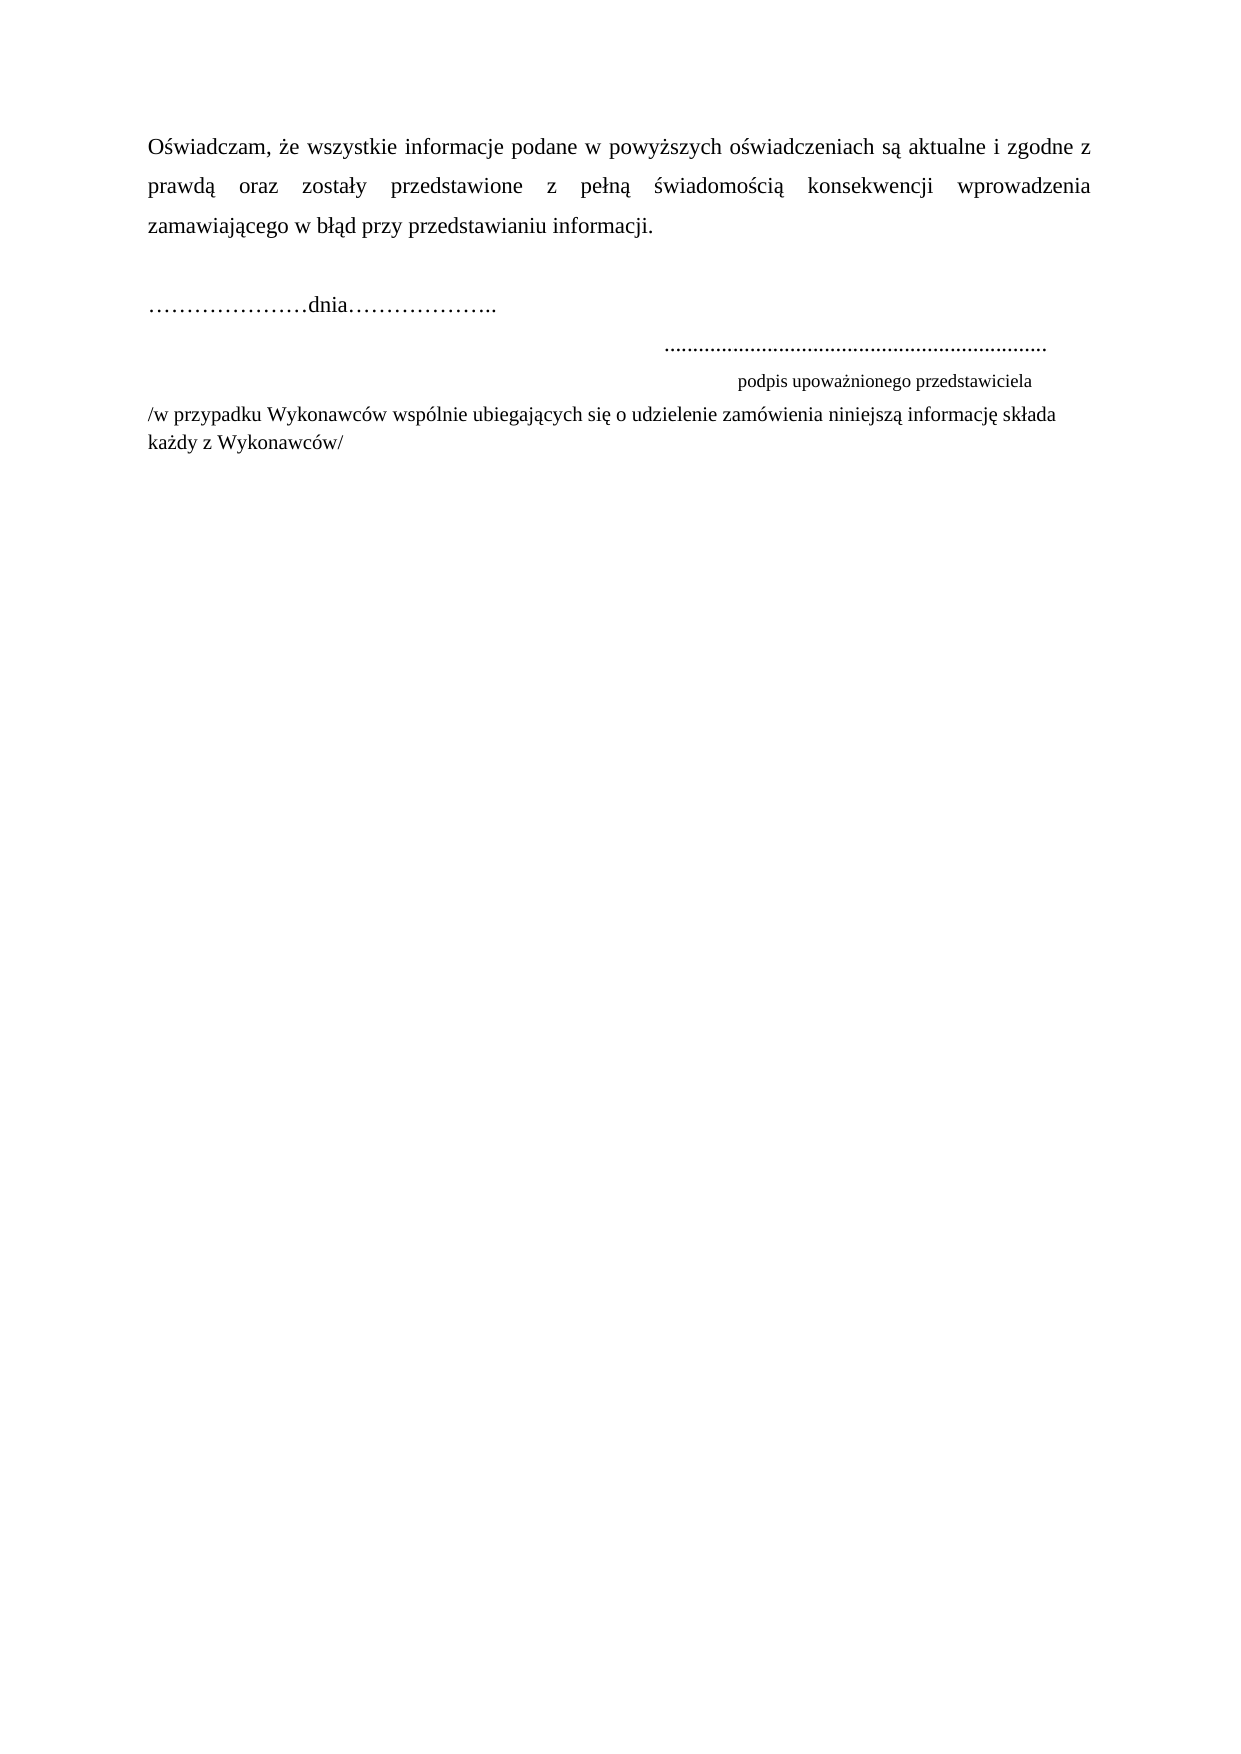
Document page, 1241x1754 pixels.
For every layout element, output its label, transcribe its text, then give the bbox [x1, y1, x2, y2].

text ................................................................... [590, 330, 1093, 357]
text /w przypadku Wykonawców wspólnie ubiegających się o udzielenie zamówienia niniejszą informację składa każdy z Wykonawców/ [148, 402, 1093, 454]
text Oświadczam, że wszystkie informacje podane w powyższych oświadczeniach są aktualne i zgodne z prawdą oraz zostały przedstawione z pełną świadomością konsekwencji wprowadzenia zamawiającego w błąd przy przedstawianiu informacji. [148, 133, 1093, 238]
text podpis upoważnionego przedstawiciela [664, 370, 1093, 391]
text …………………dnia……………….. [148, 291, 1093, 317]
